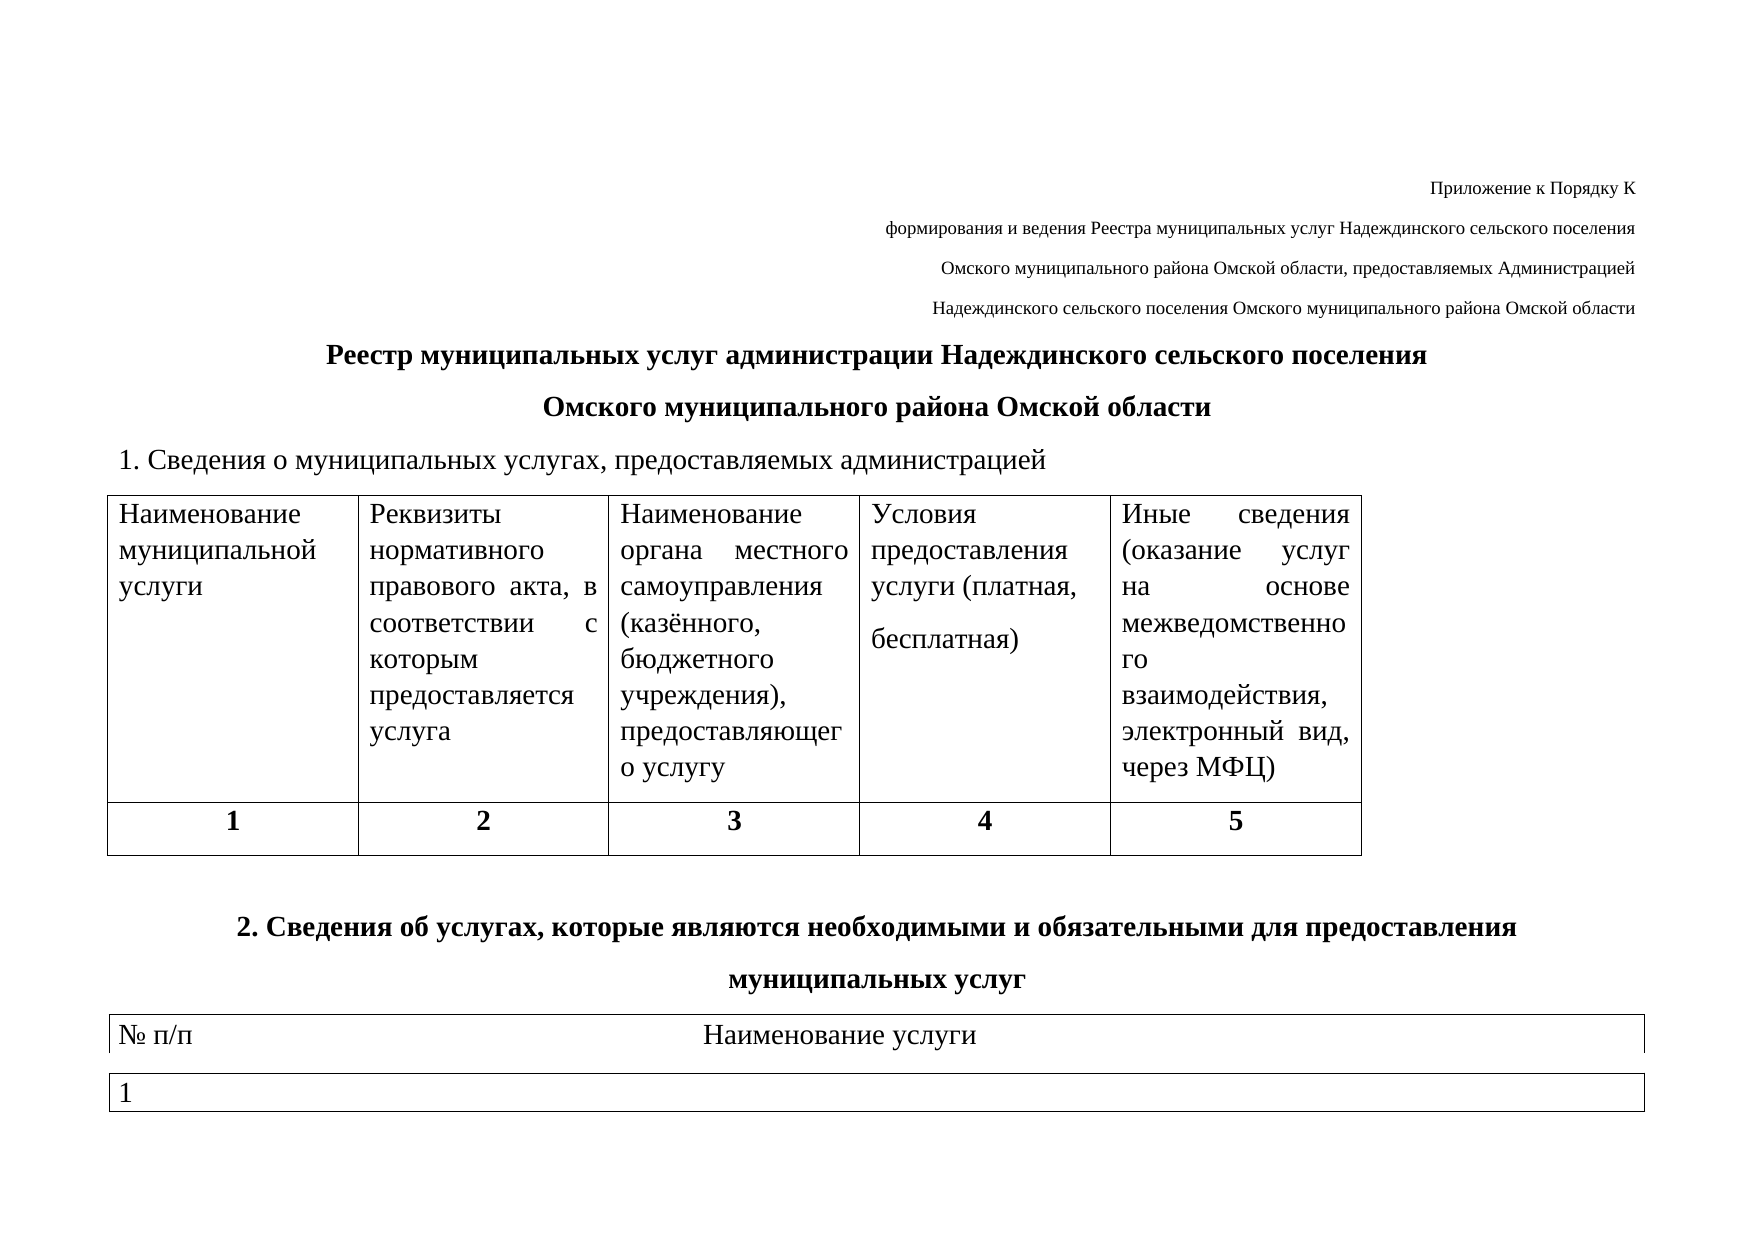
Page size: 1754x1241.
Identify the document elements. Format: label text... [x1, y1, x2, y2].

table_header Наименование муниципальной услуги [108, 496, 358, 802]
text 1. Сведения о муниципальных услугах, предоставляемых администрацией [118, 442, 1636, 476]
text Надеждинского сельского поселения Омского муниципального района Омской области [118, 297, 1636, 318]
table_cell 2 [359, 803, 608, 855]
table_cell 3 [609, 803, 859, 855]
table_cell 5 [1111, 803, 1361, 855]
table_header Условия предоставления услуги (платная, бесплатная) [860, 496, 1110, 802]
table_cell 4 [860, 803, 1110, 855]
text Реестр муниципальных услуг администрации Надеждинского сельского поселения [118, 337, 1636, 370]
table_header Иные сведения (оказание услуг на основе межведомственного взаимодействия, электронный вид, через МФЦ) [1111, 496, 1361, 802]
text Приложение к Порядку К [118, 177, 1636, 199]
text муниципальных услуг [118, 962, 1636, 995]
text Омского муниципального района Омской области [118, 389, 1636, 423]
table_header Реквизиты нормативного правового акта, в соответствии с которым предоставляется услуга [359, 496, 608, 802]
text № п/п Наименование услуги [110, 1015, 1644, 1053]
table_header Наименование органа местного самоуправления (казённого, бюджетного учреждения), предоставляющего услугу [609, 496, 859, 802]
text формирования и ведения Реестра муниципальных услуг Надеждинского сельского поселения [118, 217, 1636, 239]
text Омского муниципального района Омской области, предоставляемых Администрацией [118, 257, 1636, 278]
text 2. Сведения об услугах, которые являются необходимыми и обязательными для предоставления [118, 909, 1636, 942]
text 1 [110, 1074, 1644, 1111]
table_cell 1 [108, 803, 358, 855]
